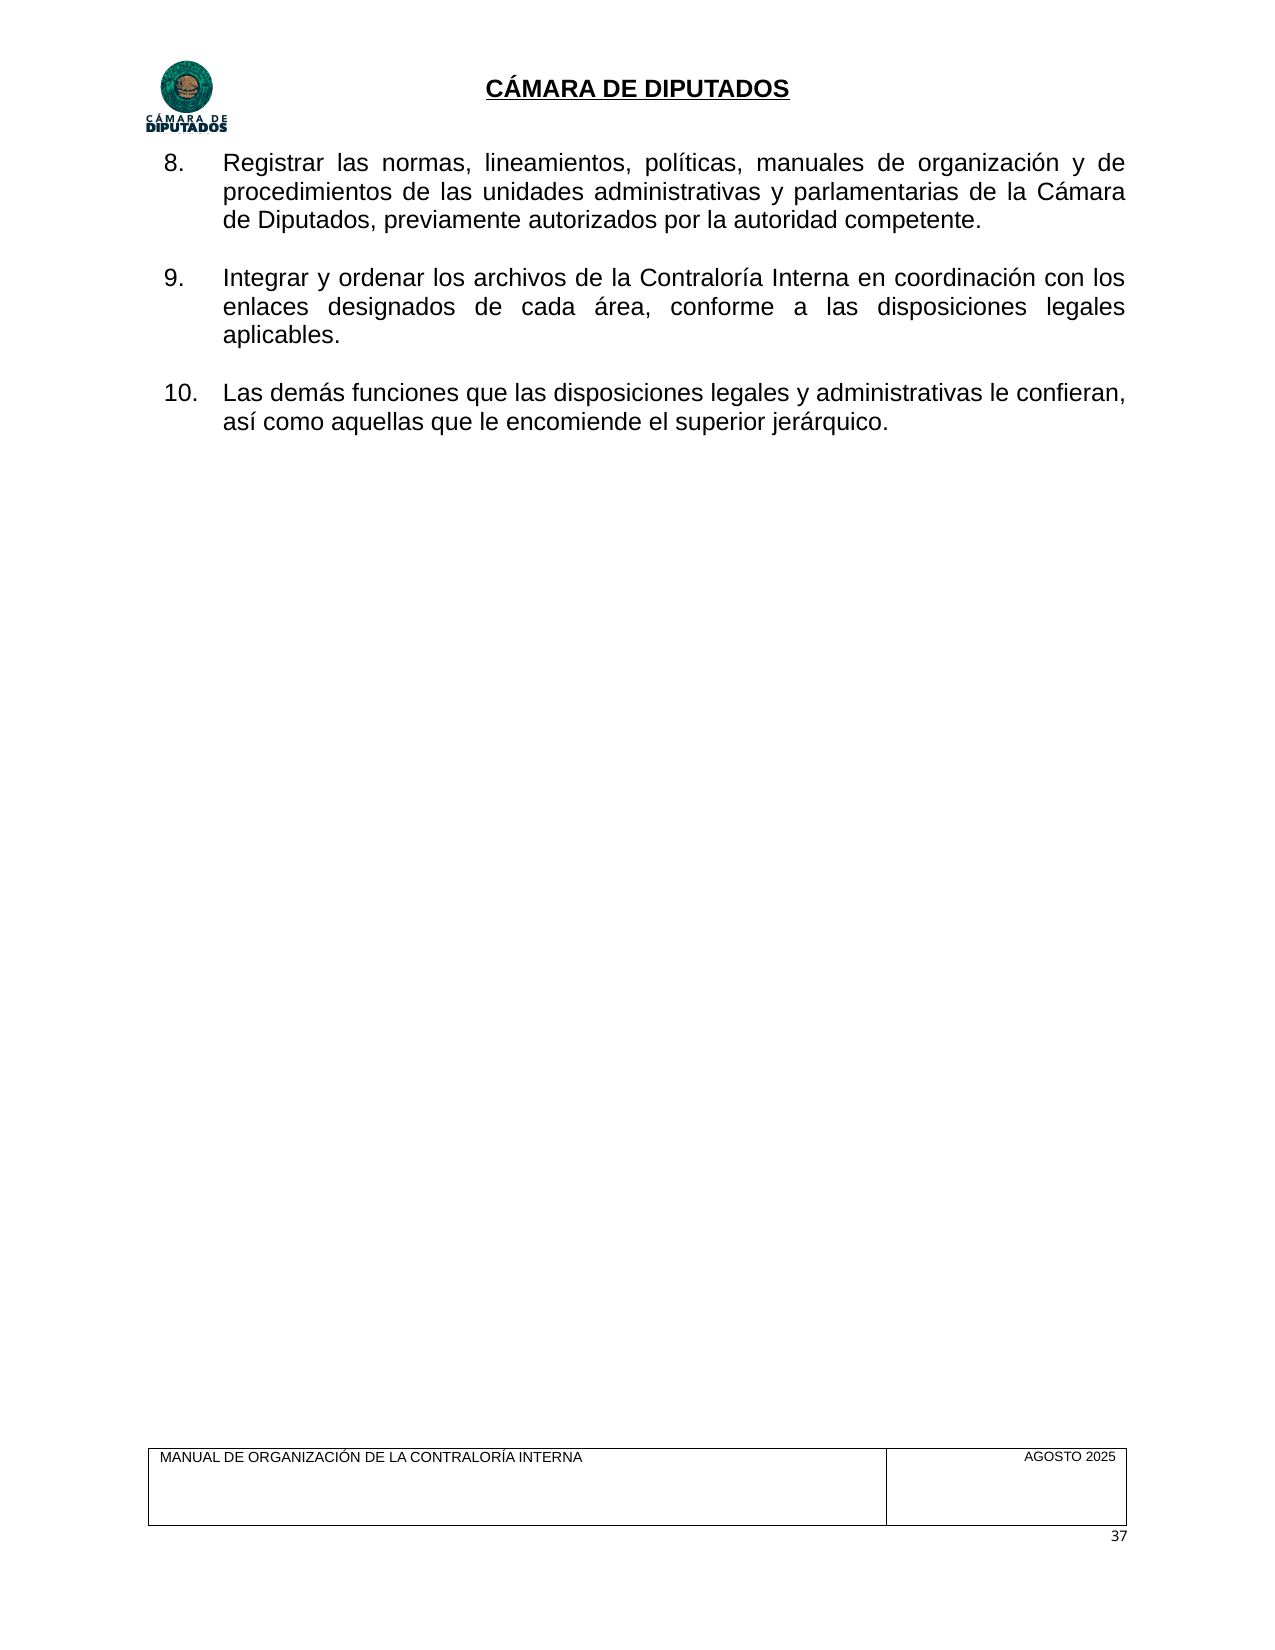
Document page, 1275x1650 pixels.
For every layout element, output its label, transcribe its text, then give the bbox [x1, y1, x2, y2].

picture [140, 54, 233, 134]
list Las demás funciones que las disposiciones legales y administrativas le confieran, así como aquellas que le encomiende el superior jerárquico. [164, 378, 1127, 435]
list Integrar y ordenar los archivos de la Contraloría Interna en coordinación con los enlaces designados de cada área, conforme a las disposiciones legales aplicables. [164, 263, 1127, 349]
list Registrar las normas, lineamientos, políticas, manuales de organización y de procedimientos de las unidades administrativas y parlamentarias de la Cámara de Diputados, previamente autorizados por la autoridad competente. [164, 148, 1127, 234]
